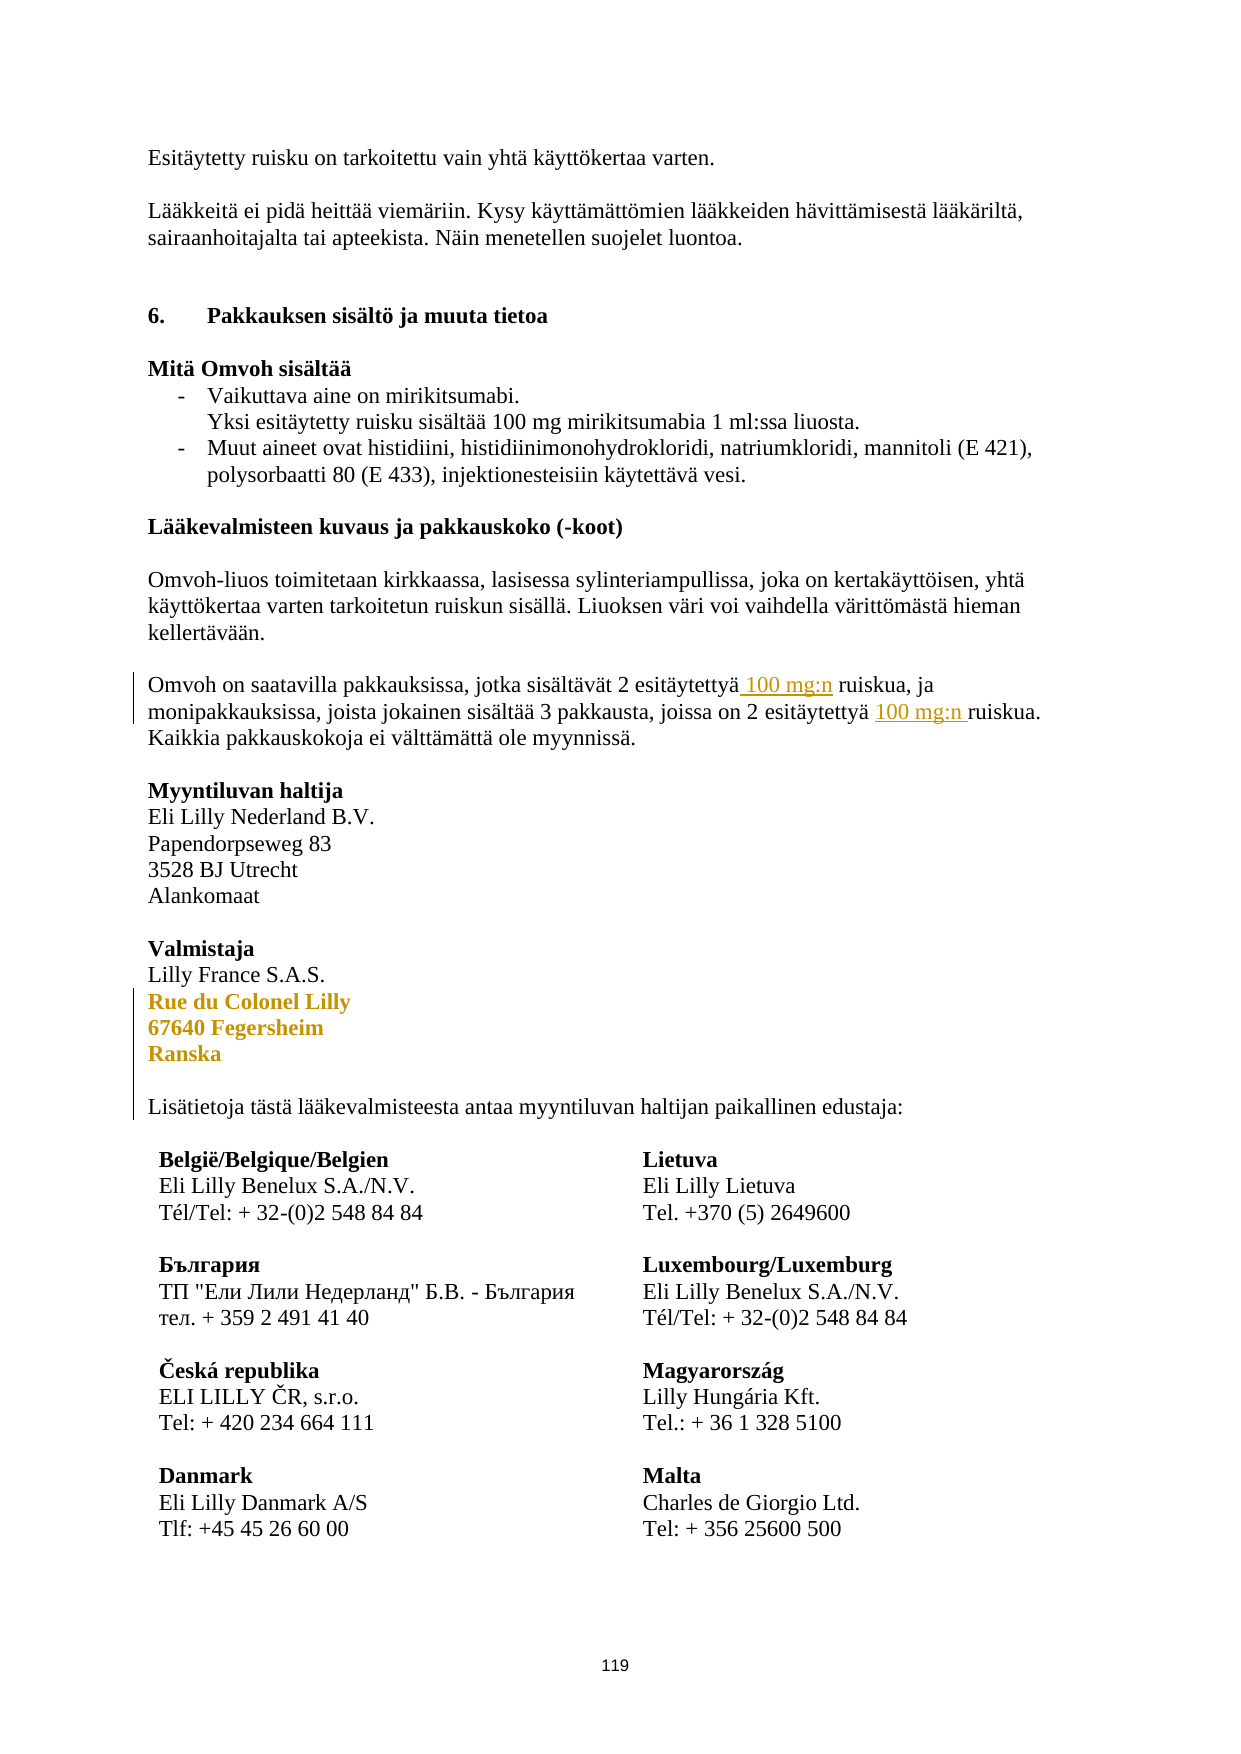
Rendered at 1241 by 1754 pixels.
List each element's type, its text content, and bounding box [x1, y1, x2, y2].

list - Vaikuttava aine on mirikitsumabi. [177, 382, 1092, 408]
list Lääkevalmisteen kuvaus ja pakkauskoko (-koot) [148, 513, 1093, 540]
text Ranska [148, 1041, 1080, 1067]
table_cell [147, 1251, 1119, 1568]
text Rue du Colonel Lilly [148, 988, 1080, 1014]
list 3528 BJ Utrecht [148, 856, 1093, 882]
list Esitäytetty ruisku on tarkoitettu vain yhtä käyttökertaa varten. [148, 144, 1093, 171]
list Omvoh-liuos toimitetaan kirkkaassa, lasisessa sylinteriampullissa, joka on kertakäyttöisen, yhtä käyttökertaa varten tarkoitetun ruiskun sisällä. Liuoksen väri voi vaihdella värittömästä hieman kellertävään. [148, 566, 1093, 645]
text Yksi esitäytetty ruisku sisältää 100 mg mirikitsumabia 1 ml:ssa liuosta. [177, 408, 1092, 434]
list Lääkkeitä ei pidä heittää viemäriin. Kysy käyttämättömien lääkkeiden hävittämisestä lääkäriltä, sairaanhoitajalta tai apteekista. Näin menetellen suojelet luontoa. [148, 197, 1093, 250]
text 67640 Fegersheim [148, 1014, 1080, 1041]
list 6. Pakkauksen sisältö ja muuta tietoa [148, 303, 1093, 329]
list Valmistaja [148, 935, 1093, 961]
list Mitä Omvoh sisältää [148, 355, 1093, 382]
text - Muut aineet ovat histidiini, histidiinimonohydrokloridi, natriumkloridi, mannitoli (E 421), polysorbaatti 80 (E 433), injektionesteisiin käytettävä vesi. [177, 434, 1092, 487]
list Papendorpseweg 83 [148, 830, 1093, 856]
list Omvoh on saatavilla pakkauksissa, jotka sisältävät 2 esitäytettyä ruiskua, ja monipakkauksissa, joista jokainen sisältää 3 pakkausta, joissa on 2 esitäytettyä ruiskua. Kaikkia pakkauskokoja ei välttämättä ole myynnissä. [148, 672, 1093, 751]
text Lilly France S.A.S. [148, 961, 1080, 988]
list Myyntiluvan haltija [148, 777, 1093, 803]
list Lisätietoja tästä lääkevalmisteesta antaa myyntiluvan haltijan paikallinen edustaja: [148, 1093, 1093, 1119]
list Eli Lilly Nederland B.V. [148, 803, 1093, 830]
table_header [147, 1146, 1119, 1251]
list Alankomaat [148, 882, 1093, 909]
